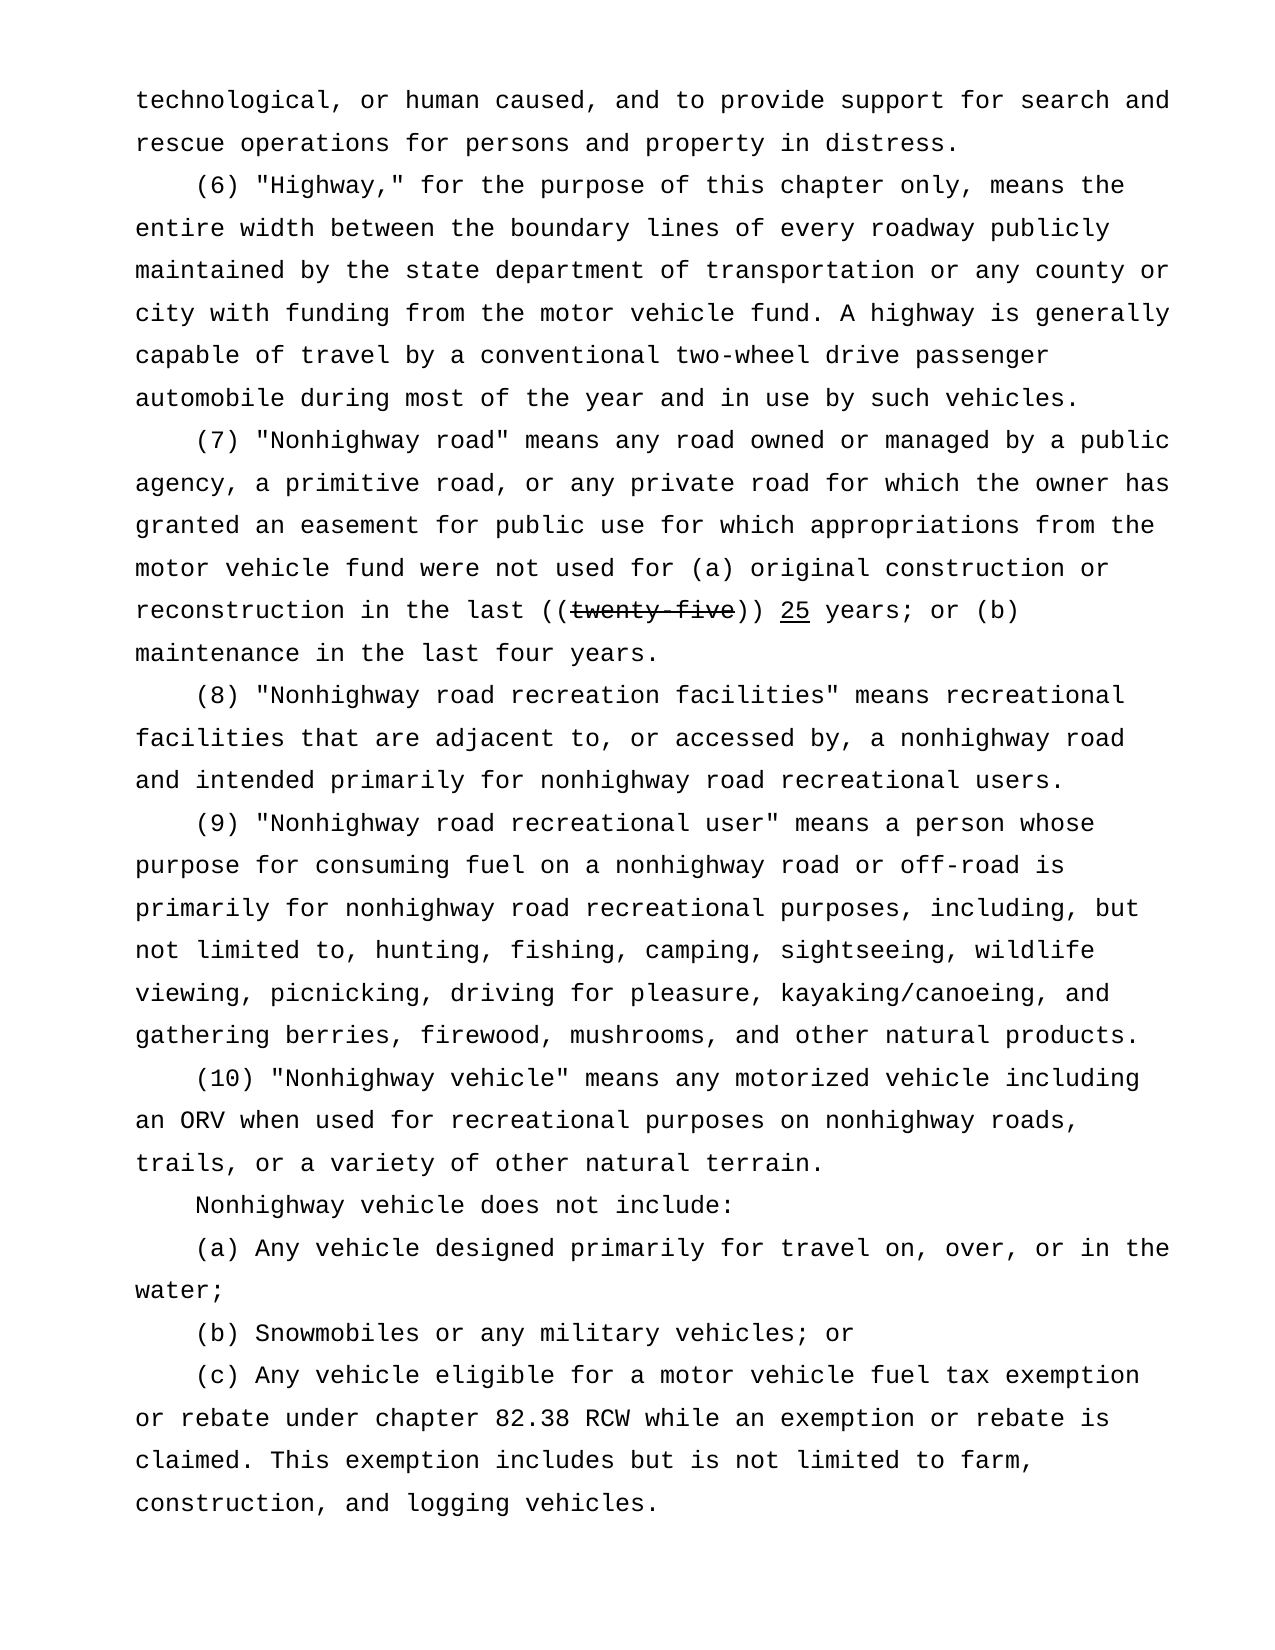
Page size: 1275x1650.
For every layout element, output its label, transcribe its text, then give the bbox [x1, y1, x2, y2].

text (10) "Nonhighway vehicle" means any motorized vehicle including an ORV when used for recreational purposes on nonhighway roads, trails, or a variety of other natural terrain. [135, 1052, 1170, 1180]
text (8) "Nonhighway road recreation facilities" means recreational facilities that are adjacent to, or accessed by, a nonhighway road and intended primarily for nonhighway road recreational users. [135, 670, 1170, 797]
text (b) Snowmobiles or any military vehicles; or [135, 1307, 1170, 1350]
text (7) "Nonhighway road" means any road owned or managed by a public agency, a primitive road, or any private road for which the owner has granted an easement for public use for which appropriations from the motor vehicle fund were not used for (a) original construction or reconstruction in the last ((twenty-five)) 25 years; or (b) maintenance in the last four years. [135, 415, 1170, 670]
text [135, 75, 1170, 160]
text (c) Any vehicle eligible for a motor vehicle fuel tax exemption or rebate under chapter 82.38 RCW while an exemption or rebate is claimed. This exemption includes but is not limited to farm, construction, and logging vehicles. [135, 1350, 1170, 1520]
text (6) "Highway," for the purpose of this chapter only, means the entire width between the boundary lines of every roadway publicly maintained by the state department of transportation or any county or city with funding from the motor vehicle fund. A highway is generally capable of travel by a conventional two-wheel drive passenger automobile during most of the year and in use by such vehicles. [135, 160, 1170, 415]
text Nonhighway vehicle does not include: [135, 1180, 1170, 1222]
text (a) Any vehicle designed primarily for travel on, over, or in the water; [135, 1222, 1170, 1307]
text (9) "Nonhighway road recreational user" means a person whose purpose for consuming fuel on a nonhighway road or off-road is primarily for nonhighway road recreational purposes, including, but not limited to, hunting, fishing, camping, sightseeing, wildlife viewing, picnicking, driving for pleasure, kayaking/canoeing, and gathering berries, firewood, mushrooms, and other natural products. [135, 797, 1170, 1052]
